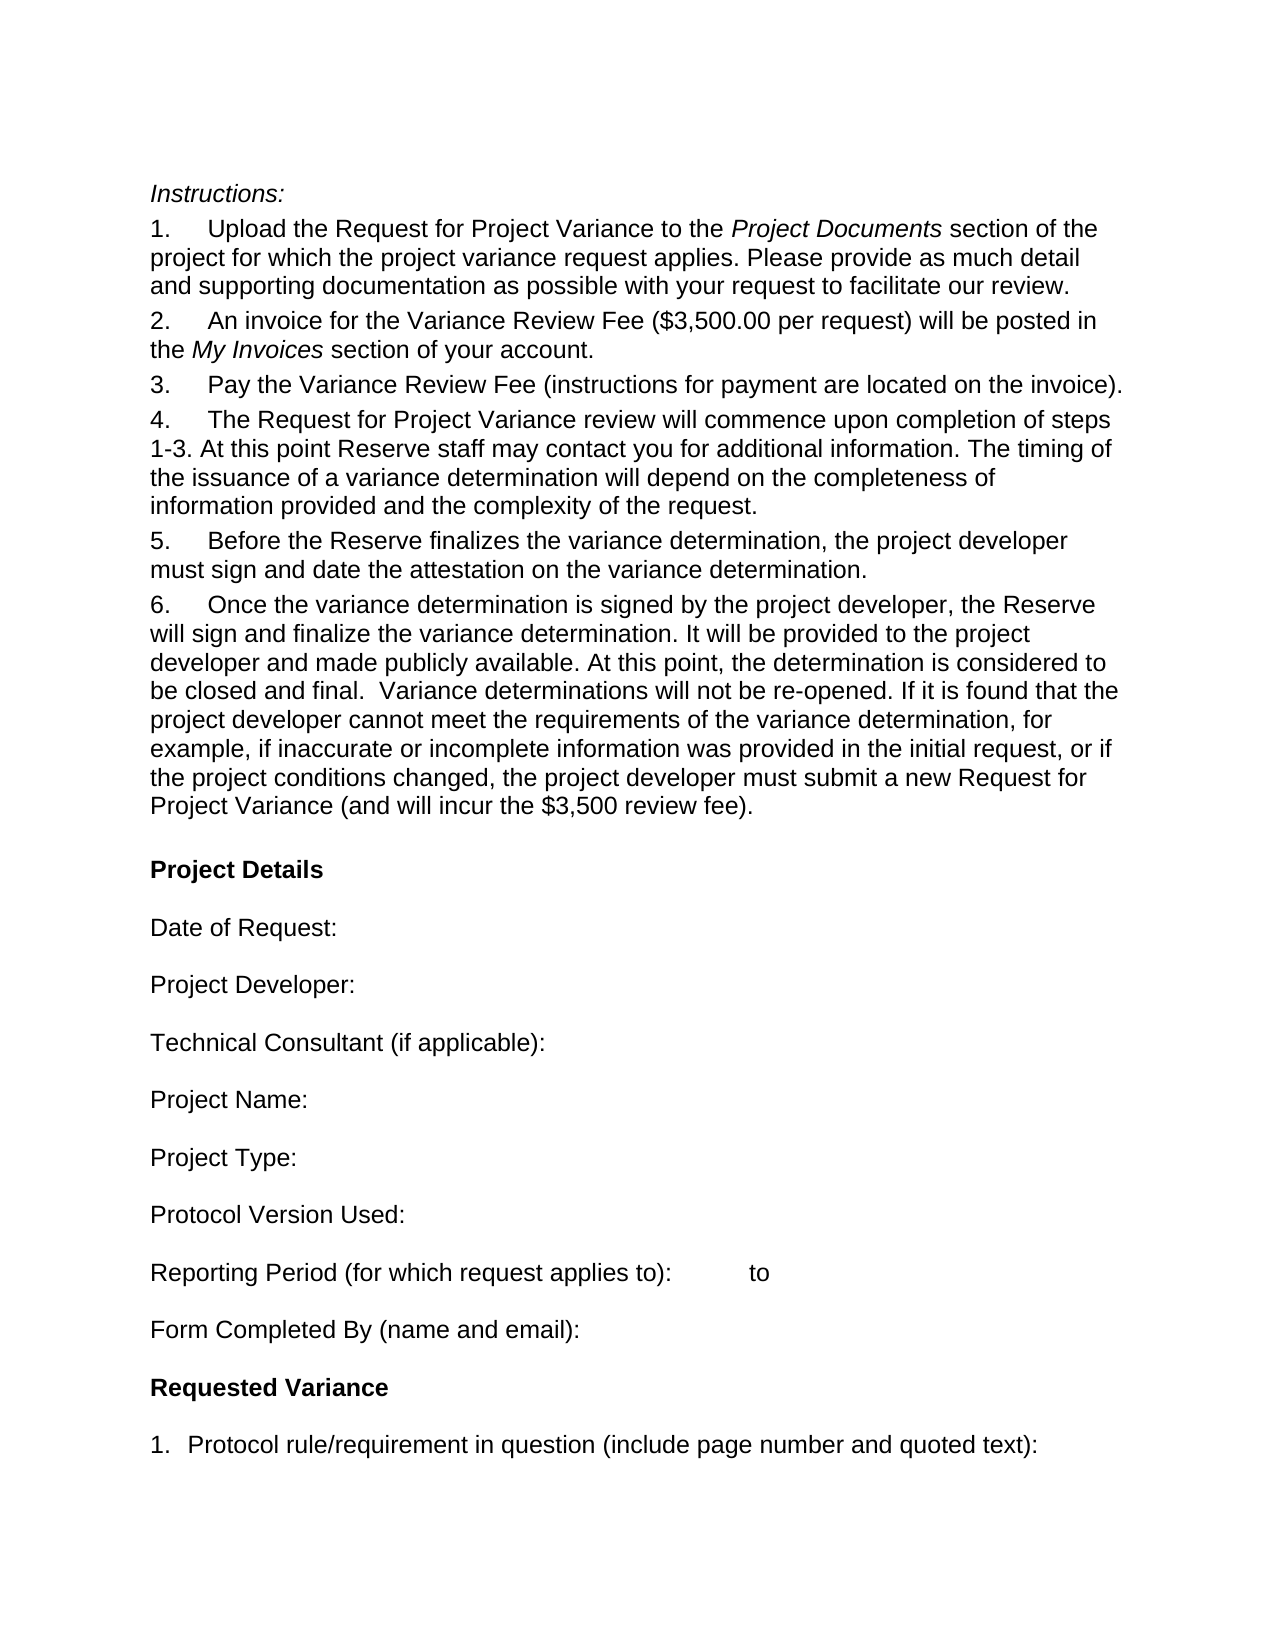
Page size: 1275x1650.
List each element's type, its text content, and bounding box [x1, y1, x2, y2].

list Once the variance determination is signed by the project developer, the Reserve will sign and finalize the variance determination. It will be provided to the project developer and made publicly available. At this point, the determination is considered to be closed and final. Variance determinations will not be re-opened. If it is found that the project developer cannot meet the requirements of the variance determination, for example, if inaccurate or incomplete information was provided in the initial request, or if the project conditions changed, the project developer must submit a new Request for Project Variance (and will incur the $3,500 review fee). [150, 590, 1125, 820]
list Protocol rule/requirement in question (include page number and quoted text): [150, 1430, 1125, 1459]
text Requested Variance [150, 1372, 1125, 1401]
text Reporting Period (for which request applies to): to [150, 1257, 1125, 1286]
text Project Name: [150, 1085, 1125, 1114]
list The Request for Project Variance review will commence upon completion of steps 1-3. At this point Reserve staff may contact you for additional information. The timing of the issuance of a variance determination will depend on the completeness of information provided and the complexity of the request. [150, 405, 1125, 520]
list Pay the Variance Review Fee (instructions for payment are located on the invoice). [150, 370, 1125, 399]
text Date of Request: [150, 912, 1125, 941]
text Form Completed By (name and email): [150, 1315, 1125, 1344]
list An invoice for the Variance Review Fee ($3,500.00 per request) will be posted in the My Invoices section of your account. [150, 306, 1125, 364]
text Instructions: [150, 179, 1125, 207]
text Protocol Version Used: [150, 1200, 1125, 1229]
list Before the Reserve finalizes the variance determination, the project developer must sign and date the attestation on the variance determination. [150, 526, 1125, 584]
list Upload the Request for Project Variance to the Project Documents section of the project for which the project variance request applies. Please provide as much detail and supporting documentation as possible with your request to facilitate our review. [150, 214, 1125, 300]
text Technical Consultant (if applicable): [150, 1027, 1125, 1056]
text Project Developer: [150, 970, 1125, 999]
text Project Type: [150, 1142, 1125, 1171]
text Project Details [150, 855, 1125, 884]
